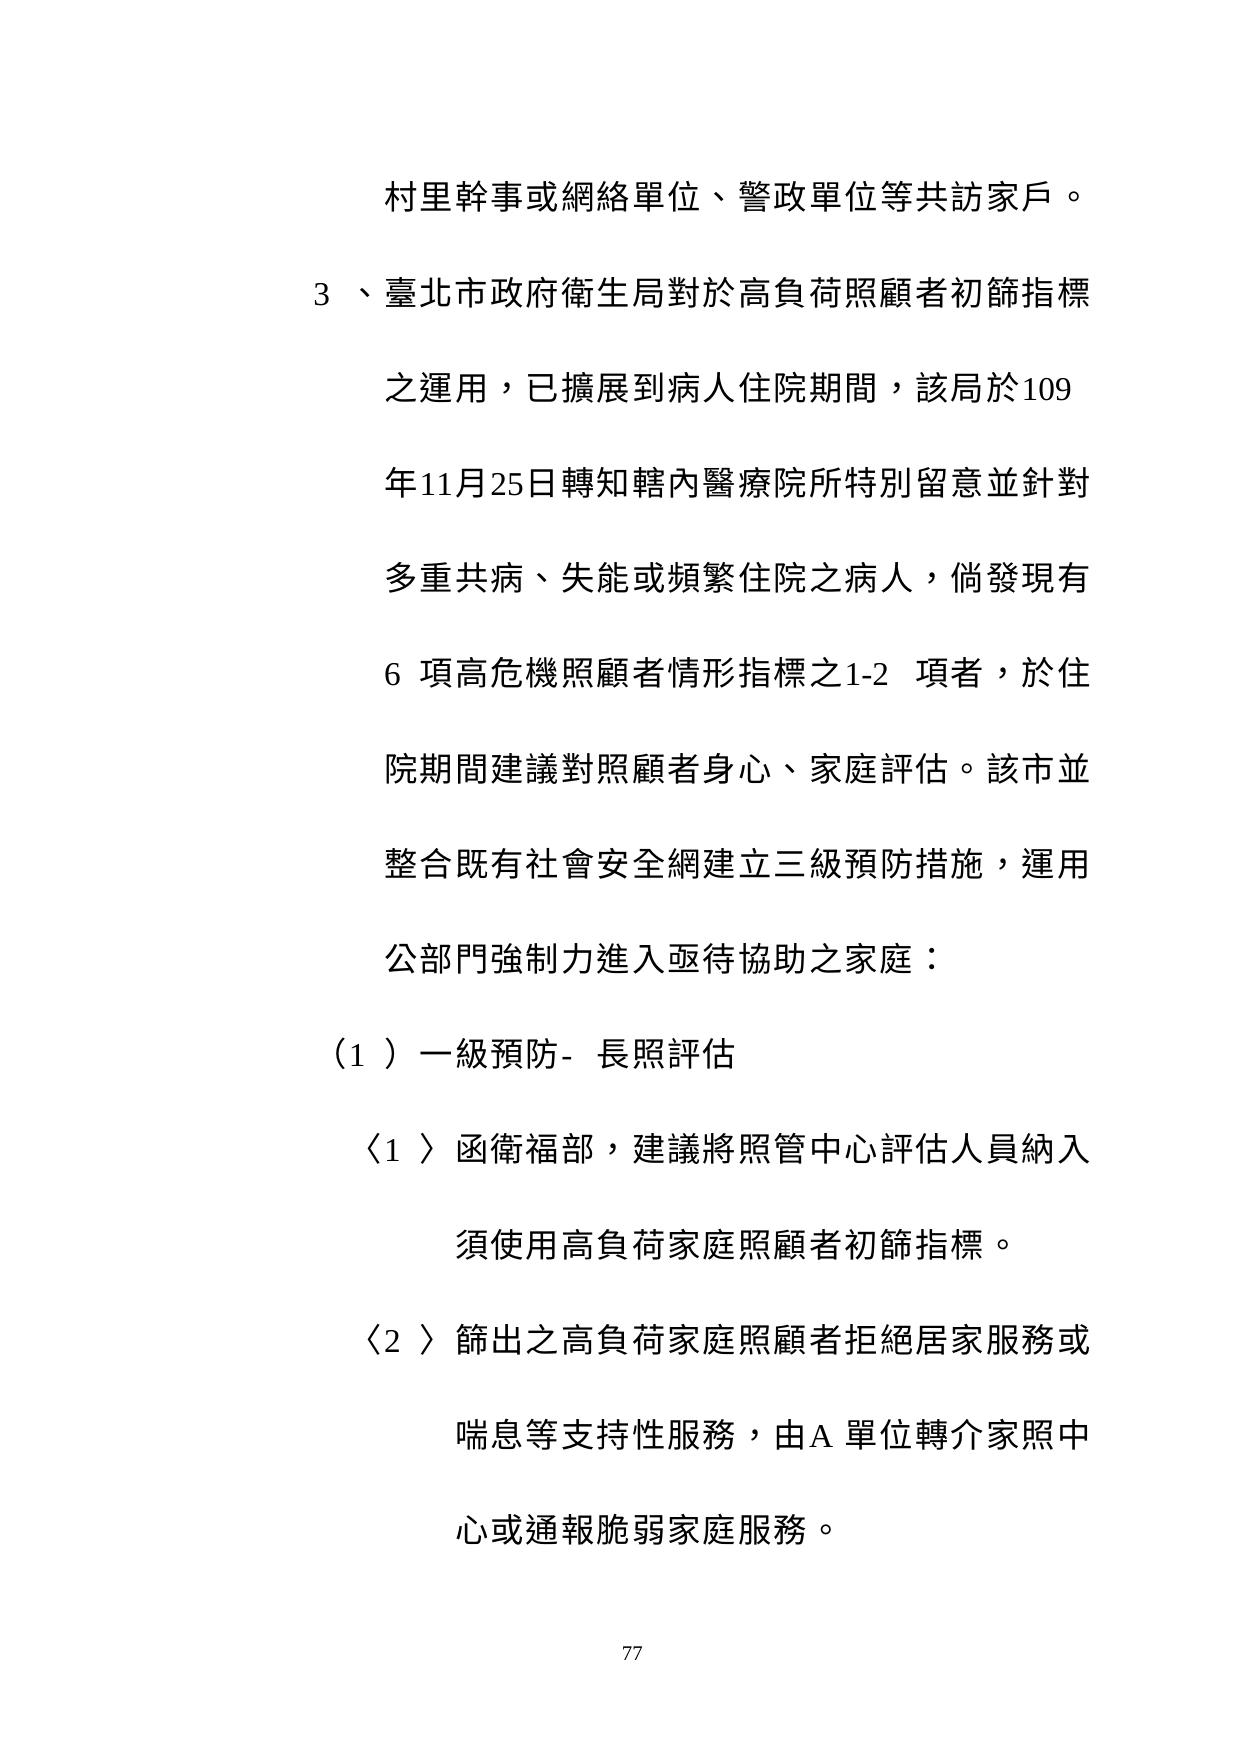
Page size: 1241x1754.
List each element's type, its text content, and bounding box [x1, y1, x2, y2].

subtitle 一級預防-長照評估 [296, 1004, 1092, 1100]
subtitle 篩出之高負荷家庭照顧者拒絕居家服務或喘息等支持性服務，由A單位轉介家照中心或通報脆弱家庭服務。 [331, 1290, 1092, 1576]
subtitle 函衛福部，建議將照管中心評估人員納入須使用高負荷家庭照顧者初篩指標。 [331, 1100, 1092, 1290]
subtitle 臺北市政府衛生局對於高負荷照顧者初篩指標之運用，已擴展到病人住院期間，該局於109年11月25日轉知轄內醫療院所特別留意並針對多重共病、失能或頻繁住院之病人，倘發現有6項高危機照顧者情形指標之1-2項者，於住院期間建議對照顧者身心、家庭評估。該市並整合既有社會安全網建立三級預防措施，運用公部門強制力進入亟待協助之家庭： [296, 243, 1092, 1004]
